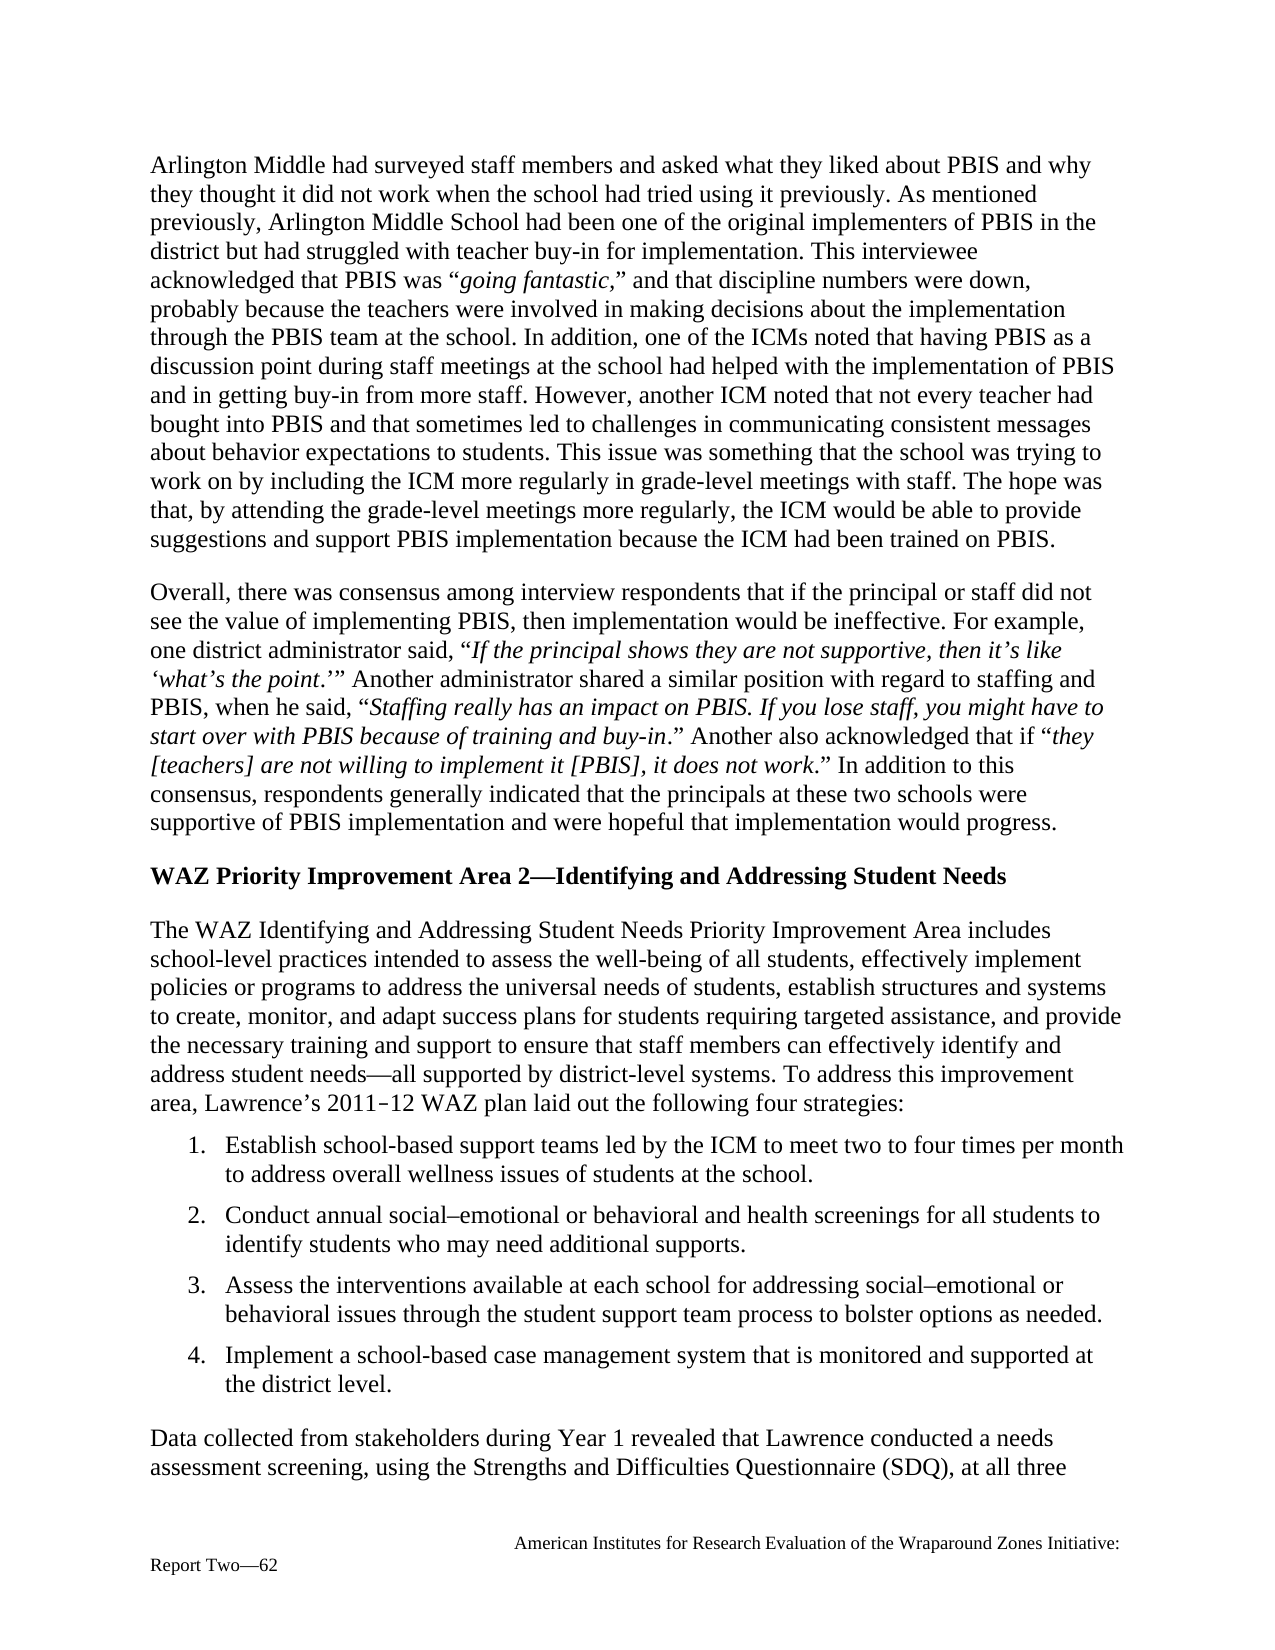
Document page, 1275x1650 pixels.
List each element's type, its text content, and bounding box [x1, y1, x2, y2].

subtitle WAZ Priority Improvement Area 2—Identifying and Addressing Student Needs [150, 861, 1125, 890]
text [150, 150, 1125, 552]
text The WAZ Identifying and Addressing Student Needs Priority Improvement Area includes school-level practices intended to assess the well-being of all students, effectively implement policies or programs to address the universal needs of students, establish structures and systems to create, monitor, and adapt success plans for students requiring targeted assistance, and provide the necessary training and support to ensure that staff members can effectively identify and address student needs—all supported by district-level systems. To address this improvement area, Lawrence’s 2011–12 WAZ plan laid out the following four strategies: [150, 915, 1125, 1118]
list Conduct annual social–emotional or behavioral and health screenings for all students to identify students who may need additional supports. [187, 1201, 1125, 1258]
list Implement a school-based case management system that is monitored and supported at the district level. [187, 1341, 1125, 1398]
list Assess the interventions available at each school for addressing social–emotional or behavioral issues through the student support team process to bolster options as needed. [187, 1271, 1125, 1328]
text Overall, there was consensus among interview respondents that if the principal or staff did not see the value of implementing PBIS, then implementation would be ineffective. For example, one district administrator said, “If the principal shows they are not supportive, then it’s like ‘what’s the point.’” Another administrator shared a similar position with regard to staffing and PBIS, when he said, “Staffing really has an impact on PBIS. If you lose staff, you might have to start over with PBIS because of training and buy-in.” Another also acknowledged that if “they [teachers] are not willing to implement it [PBIS], it does not work.” In addition to this consensus, respondents generally indicated that the principals at these two schools were supportive of PBIS implementation and were hopeful that implementation would progress. [150, 577, 1125, 836]
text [150, 1423, 1125, 1481]
list Establish school-based support teams led by the ICM to meet two to four times per month to address overall wellness issues of students at the school. [187, 1131, 1125, 1188]
